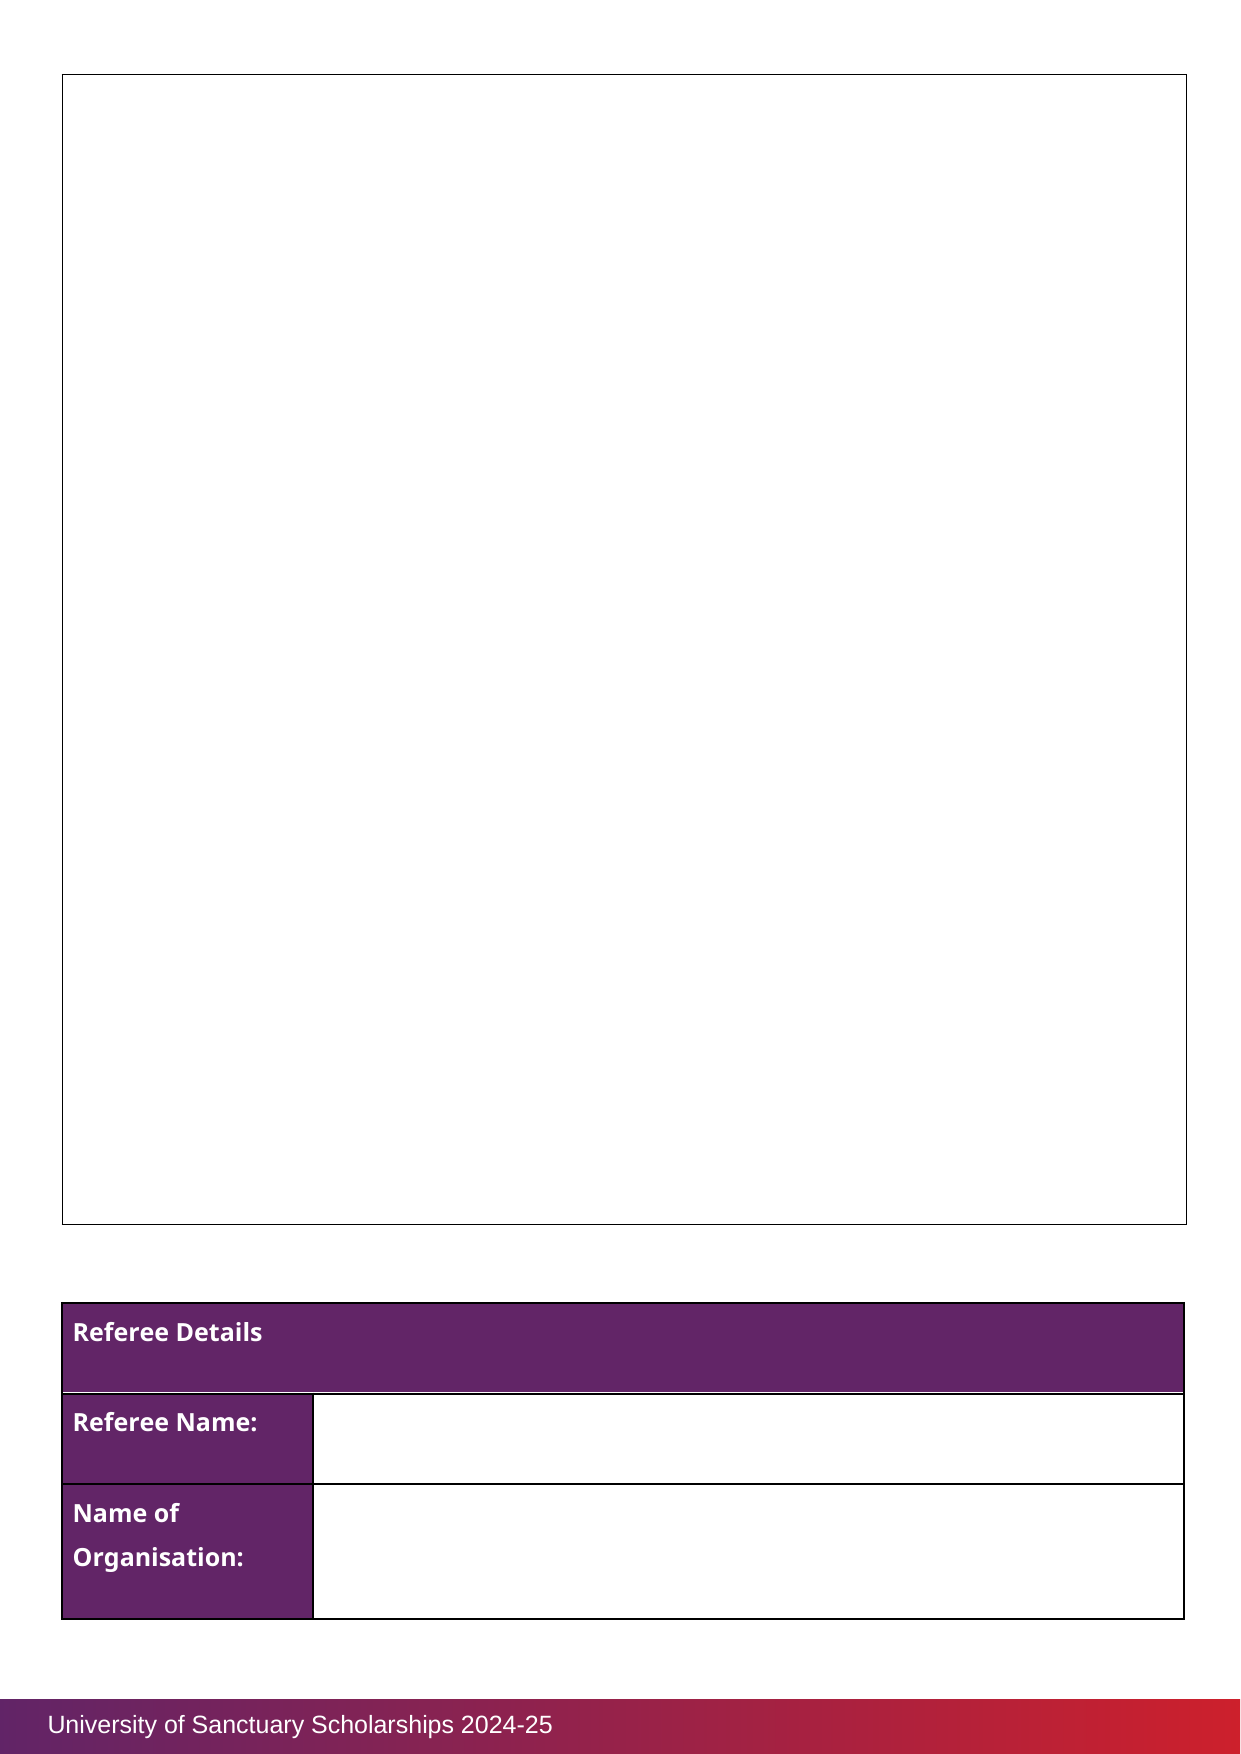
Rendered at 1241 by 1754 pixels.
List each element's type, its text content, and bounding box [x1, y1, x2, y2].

table_header Referee Details [63, 1304, 1183, 1392]
table_cell Referee Name: [63, 1395, 312, 1483]
table_cell [314, 1395, 1183, 1483]
table_cell Name of Organisation: [63, 1485, 312, 1618]
table_cell [314, 1485, 1183, 1618]
table_cell [63, 75, 1186, 1224]
